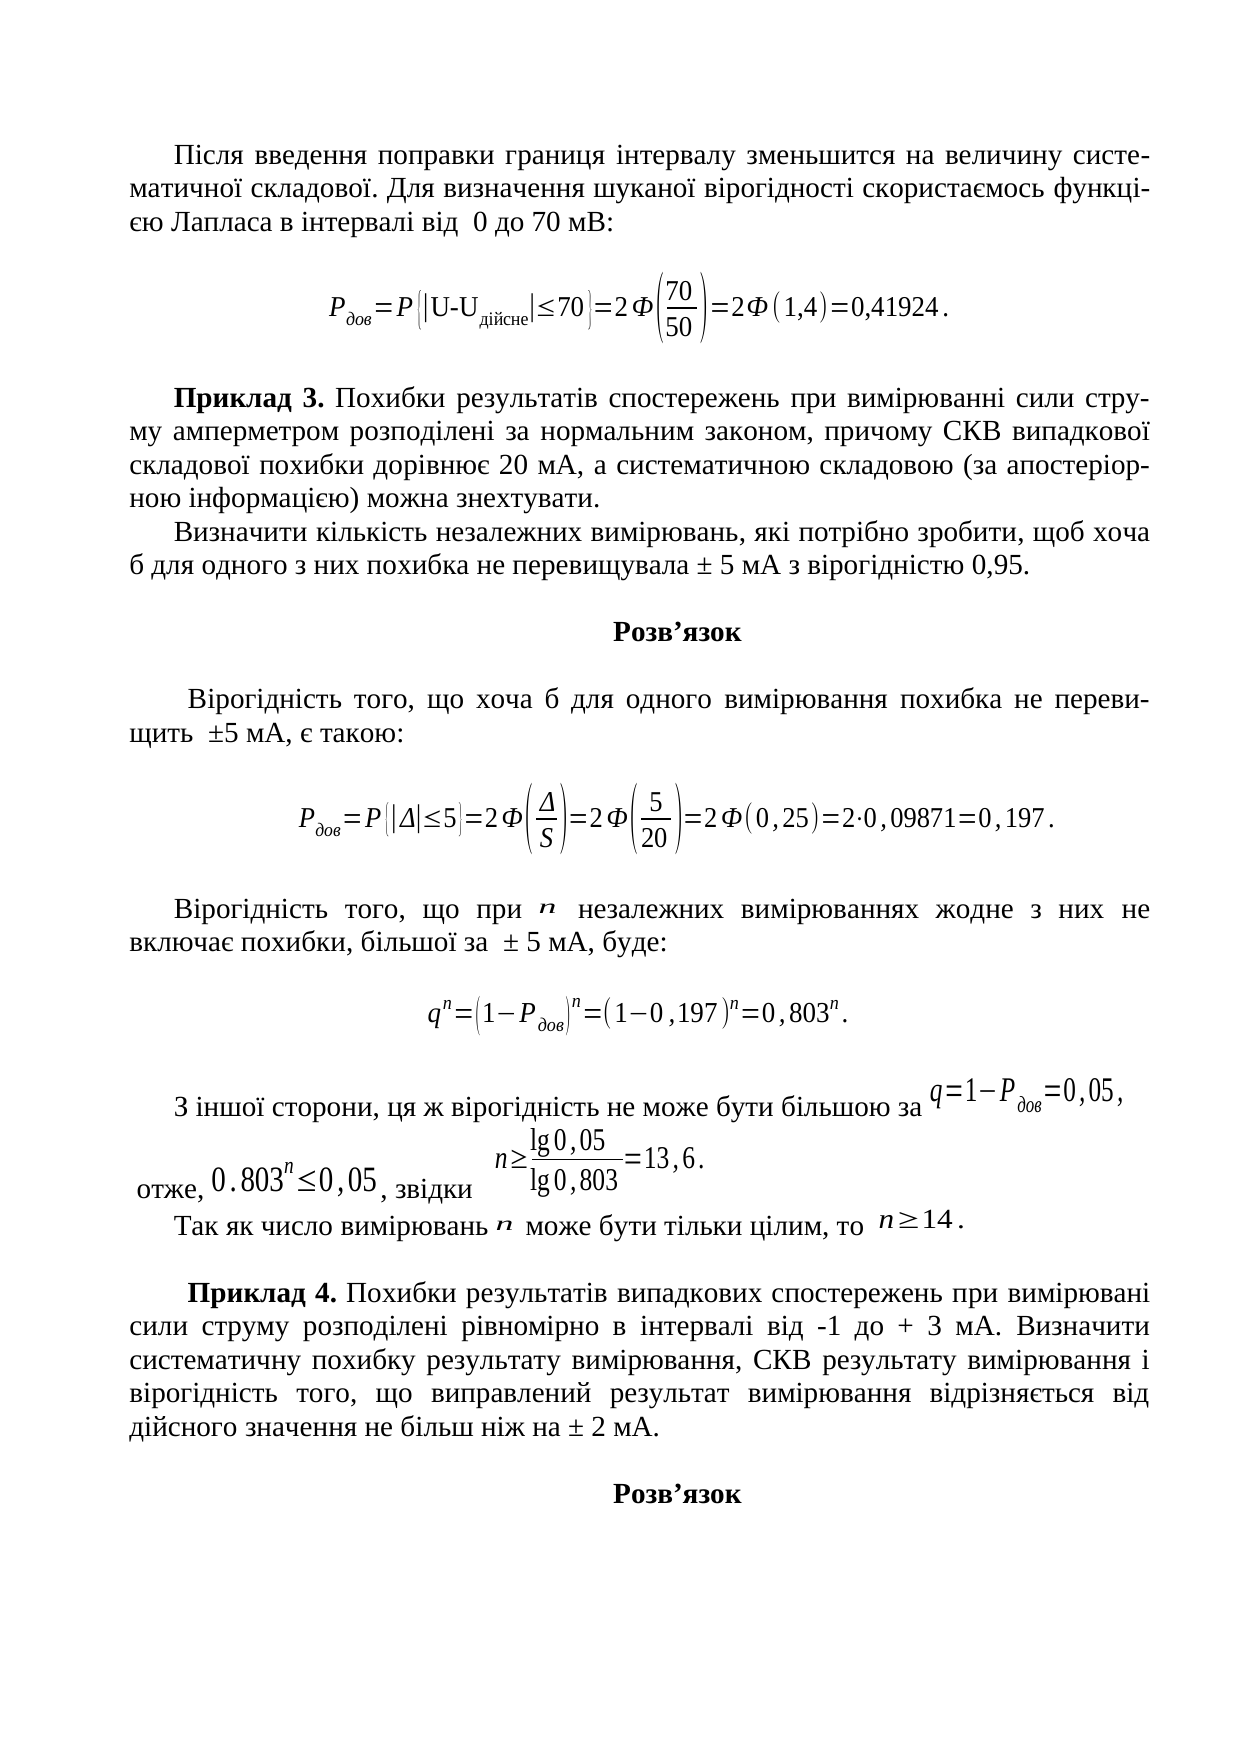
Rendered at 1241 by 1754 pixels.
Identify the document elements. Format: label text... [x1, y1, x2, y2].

text Розв’язок [129, 614, 1150, 648]
text Так як число вимірювань може бути тільки цілим, то [129, 1204, 1150, 1241]
text Приклад 3. Похибки результатів спостережень при вимірюванні сили стру-му амперметром розподілені за нормальним законом, причому СКВ випадкової складової похибки дорівнює 20 мА, а систематичною складовою (за апостеріор-ною інформацією) можна знехтувати. [129, 380, 1150, 514]
text Розв’язок [129, 1476, 1150, 1510]
text Вірогідність того, що при незалежних вимірюваннях жодне з них не включає похибки, більшої за ± 5 мА, буде: [129, 891, 1150, 958]
text Приклад 4. Похибки результатів випадкових спостережень при вимірювані сили струму розподілені рівномірно в інтервалі від -1 до + 3 мА. Визначити систематичну похибку результату вимірювання, СКВ результату вимірювання і вірогідність того, що виправлений результат вимірювання відрізняється від дійсного значення не більш ніж на ± 2 мА. [129, 1275, 1150, 1443]
text Вірогідність того, що хоча б для одного вимірювання похибка не переви-щить ±5 мА, є такою: [129, 682, 1150, 749]
text отже, , звідки [129, 1123, 1150, 1204]
text З іншої сторони, ця ж вірогідність не може бути більшою за [129, 1071, 1150, 1123]
text Визначити кількість незалежних вимірювань, які потрібно зробити, щоб хоча б для одного з них похибка не перевищувала ± 5 мА з вірогідністю 0,95. [129, 514, 1150, 581]
text Після введення поправки границя інтервалу зменьшится на величину систе-матичної складової. Для визначення шуканої вірогідності скористаємось функці-єю Лапласа в інтервалі від 0 до 70 мВ: [129, 137, 1150, 238]
